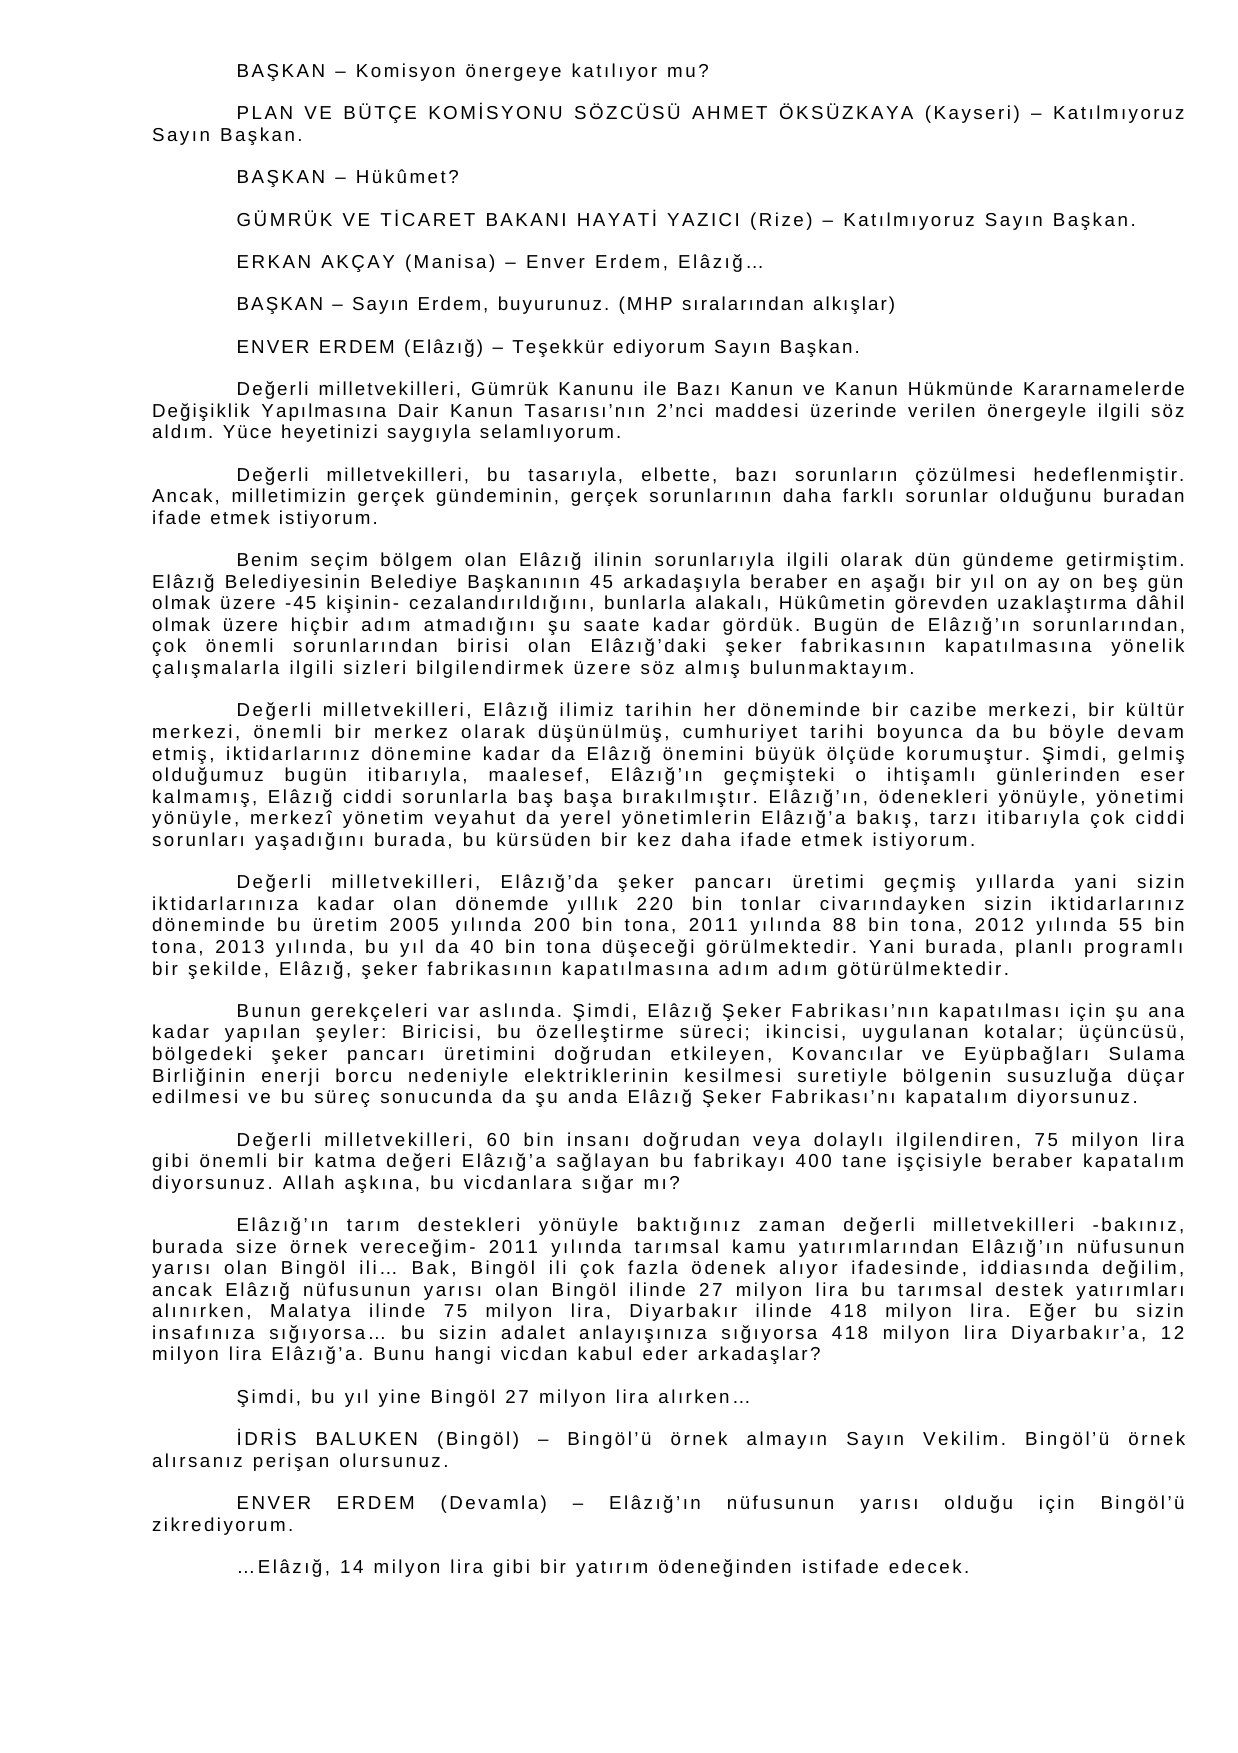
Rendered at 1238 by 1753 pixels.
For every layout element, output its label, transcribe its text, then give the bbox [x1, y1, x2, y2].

text BAŞKAN – Komisyon önergeye katılıyor mu? [152, 60, 1186, 81]
text Benim seçim bölgem olan Elâzığ ilinin sorunlarıyla ilgili olarak dün gündeme getirmiştim. Elâzığ Belediyesinin Belediye Başkanının 45 arkadaşıyla beraber en aşağı bir yıl on ay on beş gün olmak üzere -45 kişinin- cezalandırıldığını, bunlarla alakalı, Hükûmetin görevden uzaklaştırma dâhil olmak üzere hiçbir adım atmadığını şu saate kadar gördük. Bugün de Elâzığ’ın sorunlarından, çok önemli sorunlarından birisi olan Elâzığ’daki şeker fabrikasının kapatılmasına yönelik çalışmalarla ilgili sizleri bilgilendirmek üzere söz almış bulunmaktayım. [152, 549, 1186, 678]
text ENVER ERDEM (Devamla) – Elâzığ’ın nüfusunun yarısı olduğu için Bingöl’ü zikrediyorum. [152, 1492, 1186, 1535]
text Elâzığ’ın tarım destekleri yönüyle baktığınız zaman değerli milletvekilleri -bakınız, burada size örnek vereceğim- 2011 yılında tarımsal kamu yatırımlarından Elâzığ’ın nüfusunun yarısı olan Bingöl ili… Bak, Bingöl ili çok fazla ödenek alıyor ifadesinde, iddiasında değilim, ancak Elâzığ nüfusunun yarısı olan Bingöl ilinde 27 milyon lira bu tarımsal destek yatırımları alınırken, Malatya ilinde 75 milyon lira, Diyarbakır ilinde 418 milyon lira. Eğer bu sizin insafınıza sığıyorsa… bu sizin adalet anlayışınıza sığıyorsa 418 milyon lira Diyarbakır’a, 12 milyon lira Elâzığ’a. Bunu hangi vicdan kabul eder arkadaşlar? [152, 1214, 1186, 1365]
text …Elâzığ, 14 milyon lira gibi bir yatırım ödeneğinden istifade edecek. [152, 1556, 1186, 1577]
text İDRİS BALUKEN (Bingöl) – Bingöl’ü örnek almayın Sayın Vekilim. Bingöl’ü örnek alırsanız perişan olursunuz. [152, 1428, 1186, 1471]
text Şimdi, bu yıl yine Bingöl 27 milyon lira alırken… [152, 1386, 1186, 1407]
text Değerli milletvekilleri, bu tasarıyla, elbette, bazı sorunların çözülmesi hedeflenmiştir. Ancak, milletimizin gerçek gündeminin, gerçek sorunlarının daha farklı sorunlar olduğunu buradan ifade etmek istiyorum. [152, 463, 1186, 528]
text BAŞKAN – Hükûmet? [152, 166, 1186, 188]
text GÜMRÜK VE TİCARET BAKANI HAYATİ YAZICI (Rize) – Katılmıyoruz Sayın Başkan. [152, 208, 1186, 230]
text Değerli milletvekilleri, Elâzığ’da şeker pancarı üretimi geçmiş yıllarda yani sizin iktidarlarınıza kadar olan dönemde yıllık 220 bin tonlar civarındayken sizin iktidarlarınız döneminde bu üretim 2005 yılında 200 bin tona, 2011 yılında 88 bin tona, 2012 yılında 55 bin tona, 2013 yılında, bu yıl da 40 bin tona düşeceği görülmektedir. Yani burada, planlı programlı bir şekilde, Elâzığ, şeker fabrikasının kapatılmasına adım adım götürülmektedir. [152, 871, 1186, 979]
text Değerli milletvekilleri, 60 bin insanı doğrudan veya dolaylı ilgilendiren, 75 milyon lira gibi önemli bir katma değeri Elâzığ’a sağlayan bu fabrikayı 400 tane işçisiyle beraber kapatalım diyorsunuz. Allah aşkına, bu vicdanlara sığar mı? [152, 1128, 1186, 1193]
text Değerli milletvekilleri, Elâzığ ilimiz tarihin her döneminde bir cazibe merkezi, bir kültür merkezi, önemli bir merkez olarak düşünülmüş, cumhuriyet tarihi boyunca da bu böyle devam etmiş, iktidarlarınız dönemine kadar da Elâzığ önemini büyük ölçüde korumuştur. Şimdi, gelmiş olduğumuz bugün itibarıyla, maalesef, Elâzığ’ın geçmişteki o ihtişamlı günlerinden eser kalmamış, Elâzığ ciddi sorunlarla baş başa bırakılmıştır. Elâzığ’ın, ödenekleri yönüyle, yönetimi yönüyle, merkezî yönetim veyahut da yerel yönetimlerin Elâzığ’a bakış, tarzı itibarıyla çok ciddi sorunları yaşadığını burada, bu kürsüden bir kez daha ifade etmek istiyorum. [152, 699, 1186, 850]
text ENVER ERDEM (Elâzığ) – Teşekkür ediyorum Sayın Başkan. [152, 336, 1186, 357]
text ERKAN AKÇAY (Manisa) – Enver Erdem, Elâzığ… [152, 251, 1186, 272]
text Bunun gerekçeleri var aslında. Şimdi, Elâzığ Şeker Fabrikası’nın kapatılması için şu ana kadar yapılan şeyler: Biricisi, bu özelleştirme süreci; ikincisi, uygulanan kotalar; üçüncüsü, bölgedeki şeker pancarı üretimini doğrudan etkileyen, Kovancılar ve Eyüpbağları Sulama Birliğinin enerji borcu nedeniyle elektriklerinin kesilmesi suretiyle bölgenin susuzluğa düçar edilmesi ve bu süreç sonucunda da şu anda Elâzığ Şeker Fabrikası’nı kapatalım diyorsunuz. [152, 1000, 1186, 1107]
text BAŞKAN – Sayın Erdem, buyurunuz. (MHP sıralarından alkışlar) [152, 293, 1186, 315]
text PLAN VE BÜTÇE KOMİSYONU SÖZCÜSÜ AHMET ÖKSÜZKAYA (Kayseri) – Katılmıyoruz Sayın Başkan. [152, 102, 1186, 145]
text Değerli milletvekilleri, Gümrük Kanunu ile Bazı Kanun ve Kanun Hükmünde Kararnamelerde Değişiklik Yapılmasına Dair Kanun Tasarısı’nın 2’nci maddesi üzerinde verilen önergeyle ilgili söz aldım. Yüce heyetinizi saygıyla selamlıyorum. [152, 378, 1186, 443]
